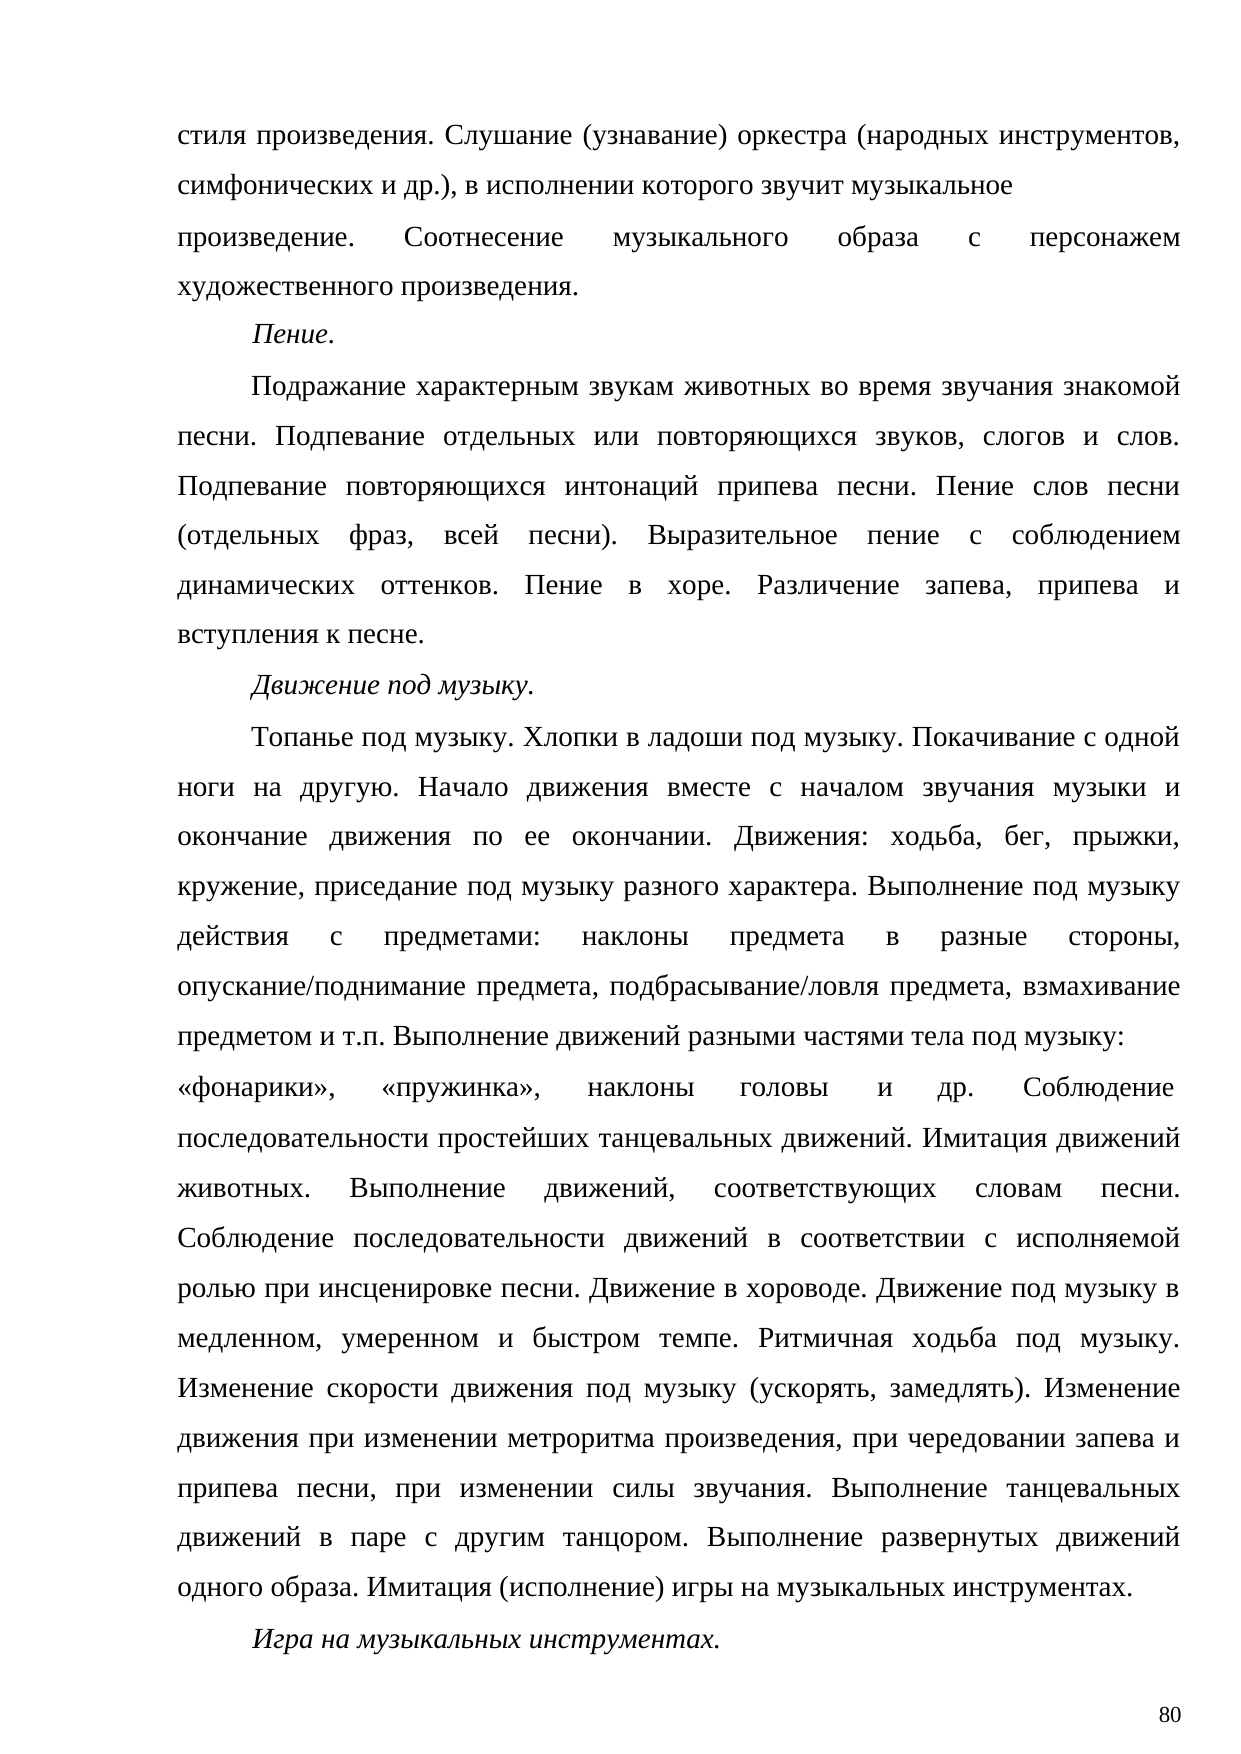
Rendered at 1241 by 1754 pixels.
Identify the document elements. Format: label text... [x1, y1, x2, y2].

text произведение. Соотнесение музыкального образа с персонажем художественного произведения. [177, 219, 1181, 302]
text Топанье под музыку. Хлопки в ладоши под музыку. Покачивание с одной ноги на другую. Начало движения вместе с началом звучания музыки и окончание движения по ее окончании. Движения: ходьба, бег, прыжки, кружение, приседание под музыку разного характера. Выполнение под музыку действия с предметами: наклоны предмета в разные стороны, опускание/поднимание предмета, подбрасывание/ловля предмета, взмахивание предметом и т.п. Выполнение движений разными частями тела под музыку: [177, 719, 1181, 1052]
text Движение под музыку. [252, 667, 1181, 701]
text Игра на музыкальных инструментах. [252, 1621, 1181, 1654]
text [177, 117, 1181, 201]
text Пение. [252, 317, 1181, 350]
text «фонарики», «пружинка», наклоны головы и др. Соблюдение [177, 1069, 1181, 1102]
text последовательности простейших танцевальных движений. Имитация движений животных. Выполнение движений, соответствующих словам песни. Соблюдение последовательности движений в соответствии с исполняемой ролью при инсценировке песни. Движение в хороводе. Движение под музыку в медленном, умеренном и быстром темпе. Ритмичная ходьба под музыку. Изменение скорости движения под музыку (ускорять, замедлять). Изменение движения при изменении метроритма произведения, при чередовании запева и припева песни, при изменении силы звучания. Выполнение танцевальных движений в паре с другим танцором. Выполнение развернутых движений одного образа. Имитация (исполнение) игры на музыкальных инструментах. [177, 1120, 1181, 1603]
text Подражание характерным звукам животных во время звучания знакомой песни. Подпевание отдельных или повторяющихся звуков, слогов и слов. Подпевание повторяющихся интонаций припева песни. Пение слов песни (отдельных фраз, всей песни). Выразительное пение с соблюдением динамических оттенков. Пение в хоре. Различение запева, припева и вступления к песне. [177, 368, 1181, 650]
